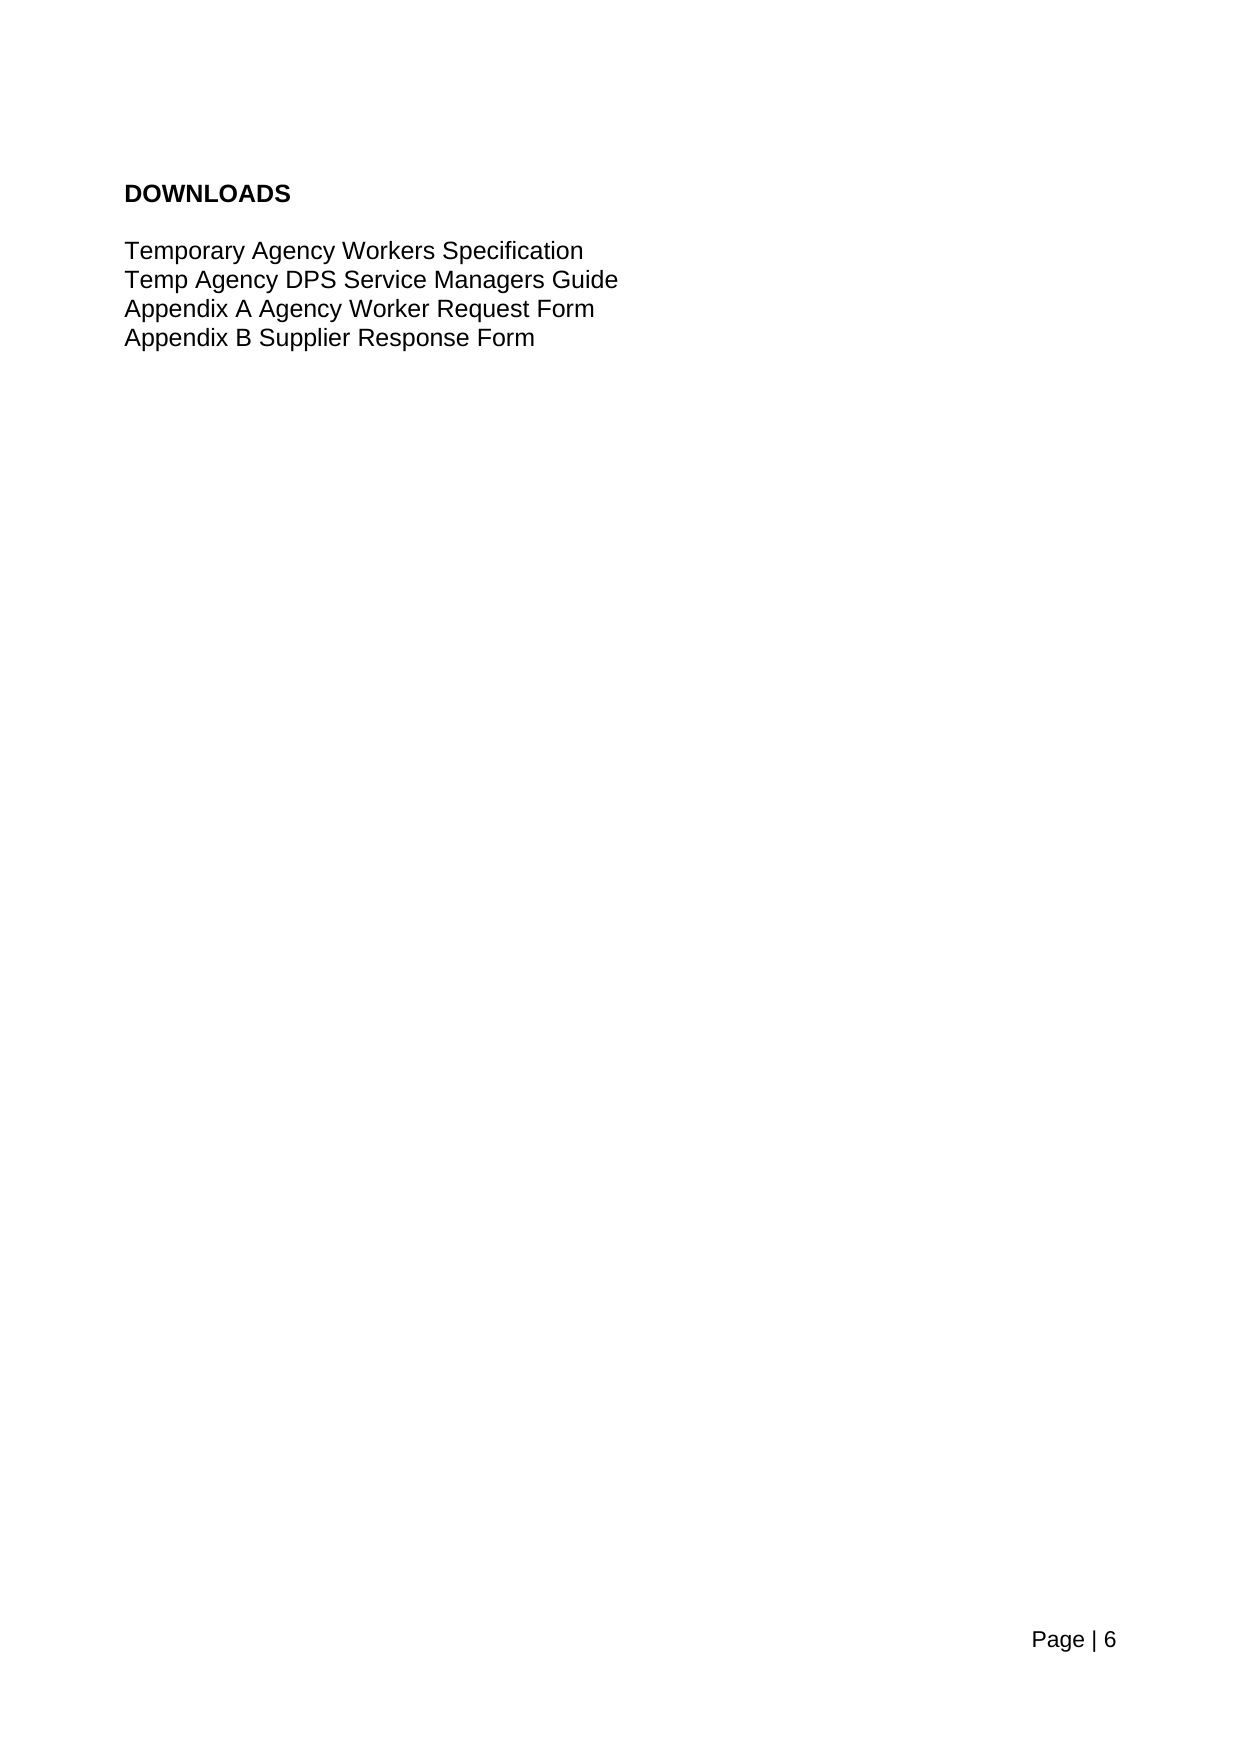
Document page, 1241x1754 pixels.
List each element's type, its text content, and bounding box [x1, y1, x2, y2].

text Temporary Agency Workers Specification [124, 236, 1116, 265]
text Temp Agency DPS Service Managers Guide [124, 265, 1116, 294]
text Appendix A Agency Worker Request Form [124, 294, 1116, 322]
text Appendix B Supplier Response Form [124, 322, 1116, 351]
text DOWNLOADS [124, 179, 1116, 207]
